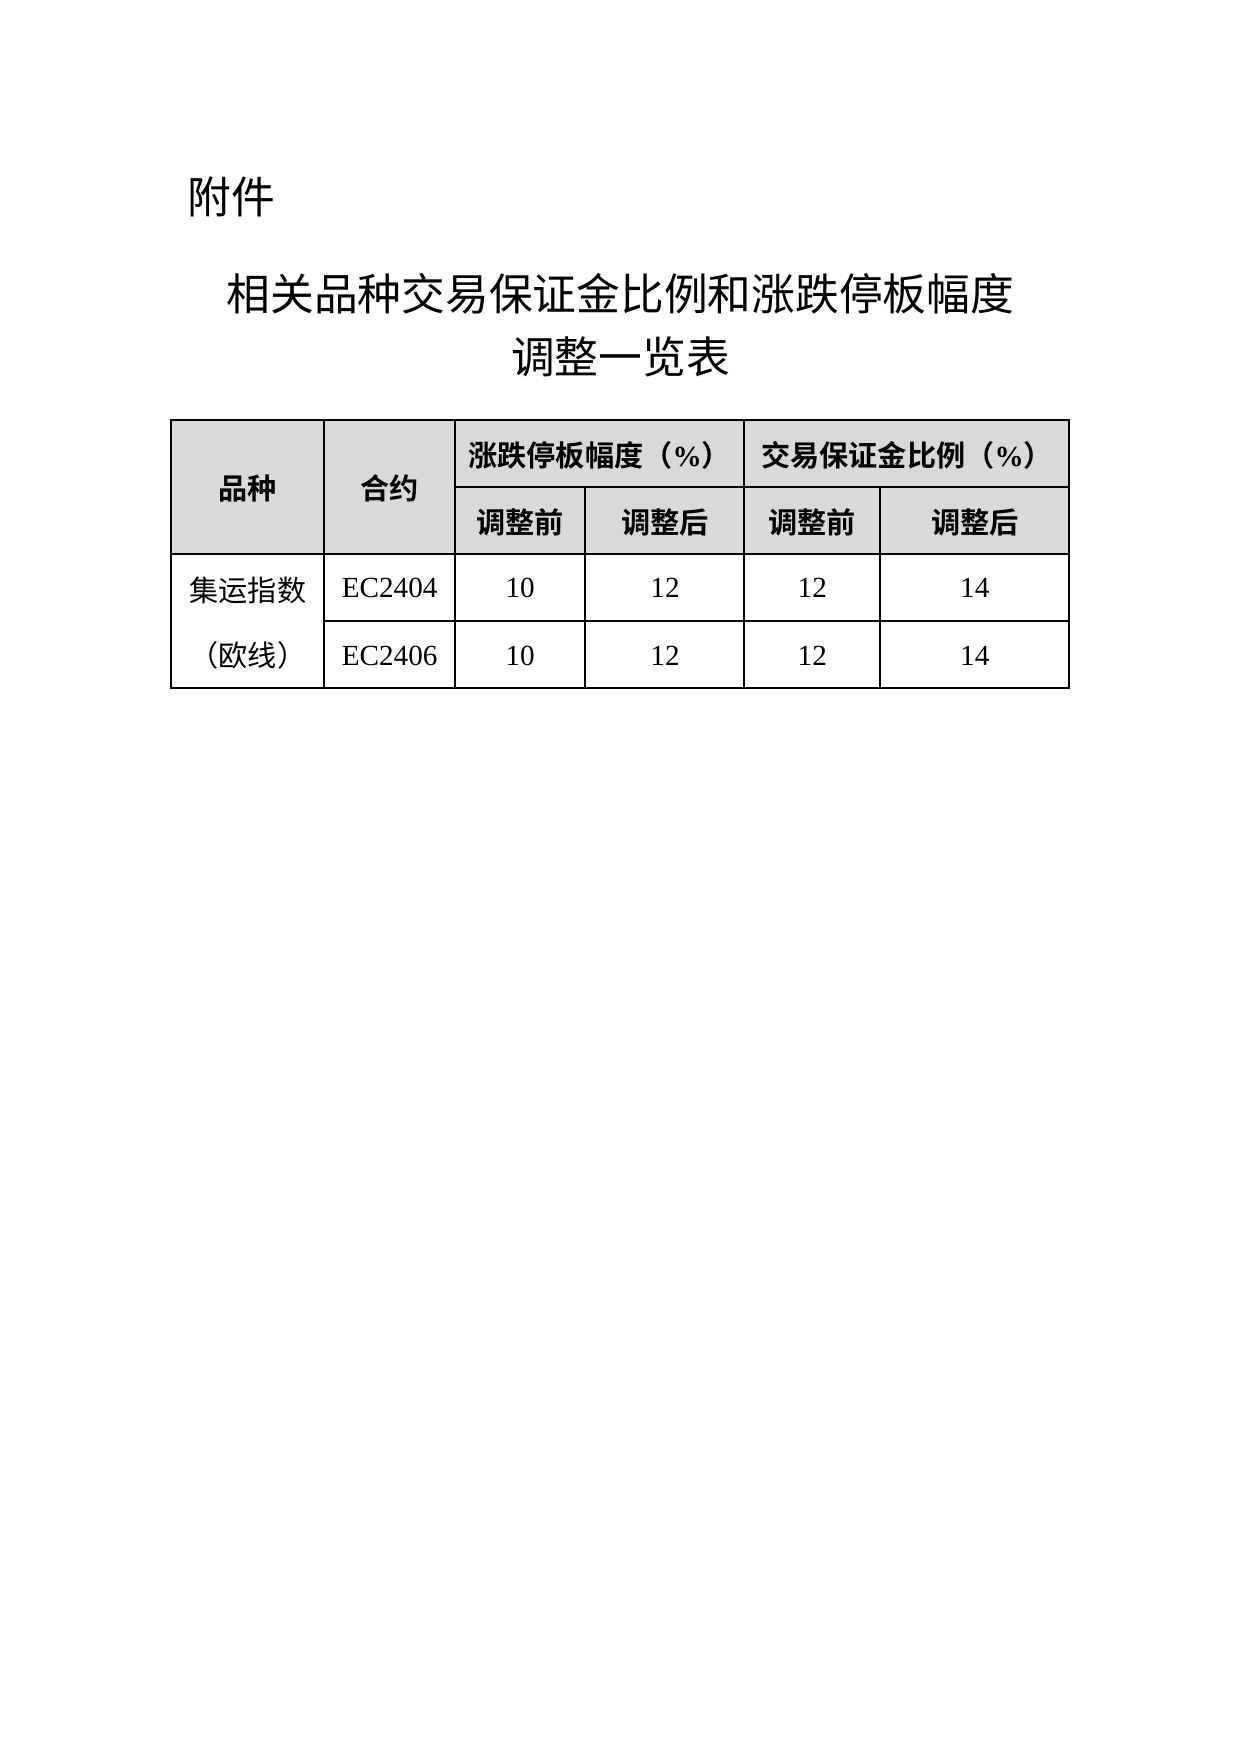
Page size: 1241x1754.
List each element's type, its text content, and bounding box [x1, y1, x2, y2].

table_cell 调整前 [456, 488, 584, 553]
table_cell EC2404 [325, 555, 454, 620]
table_cell 调整后 [586, 488, 743, 553]
table_cell 10 [456, 555, 584, 620]
subtitle 调整一览表 [187, 323, 1053, 386]
table_header 合约 [325, 421, 454, 553]
table_header 品种 [172, 421, 323, 553]
table_cell 调整前 [745, 488, 879, 553]
table_cell 集运指数（欧线） [172, 555, 323, 687]
text 附件 [187, 162, 1053, 227]
table_cell 调整后 [881, 488, 1068, 553]
table_cell 14 [881, 555, 1068, 620]
table_header 交易保证金比例（%） [745, 421, 1068, 486]
table_cell 12 [745, 555, 879, 620]
table_cell 10 [456, 622, 584, 687]
table_cell 12 [745, 622, 879, 687]
table_cell 14 [881, 622, 1068, 687]
subtitle 相关品种交易保证金比例和涨跌停板幅度 [187, 259, 1053, 323]
table_cell 12 [586, 555, 743, 620]
table_header 涨跌停板幅度（%） [456, 421, 743, 486]
table_cell 12 [586, 622, 743, 687]
table_cell EC2406 [325, 622, 454, 687]
